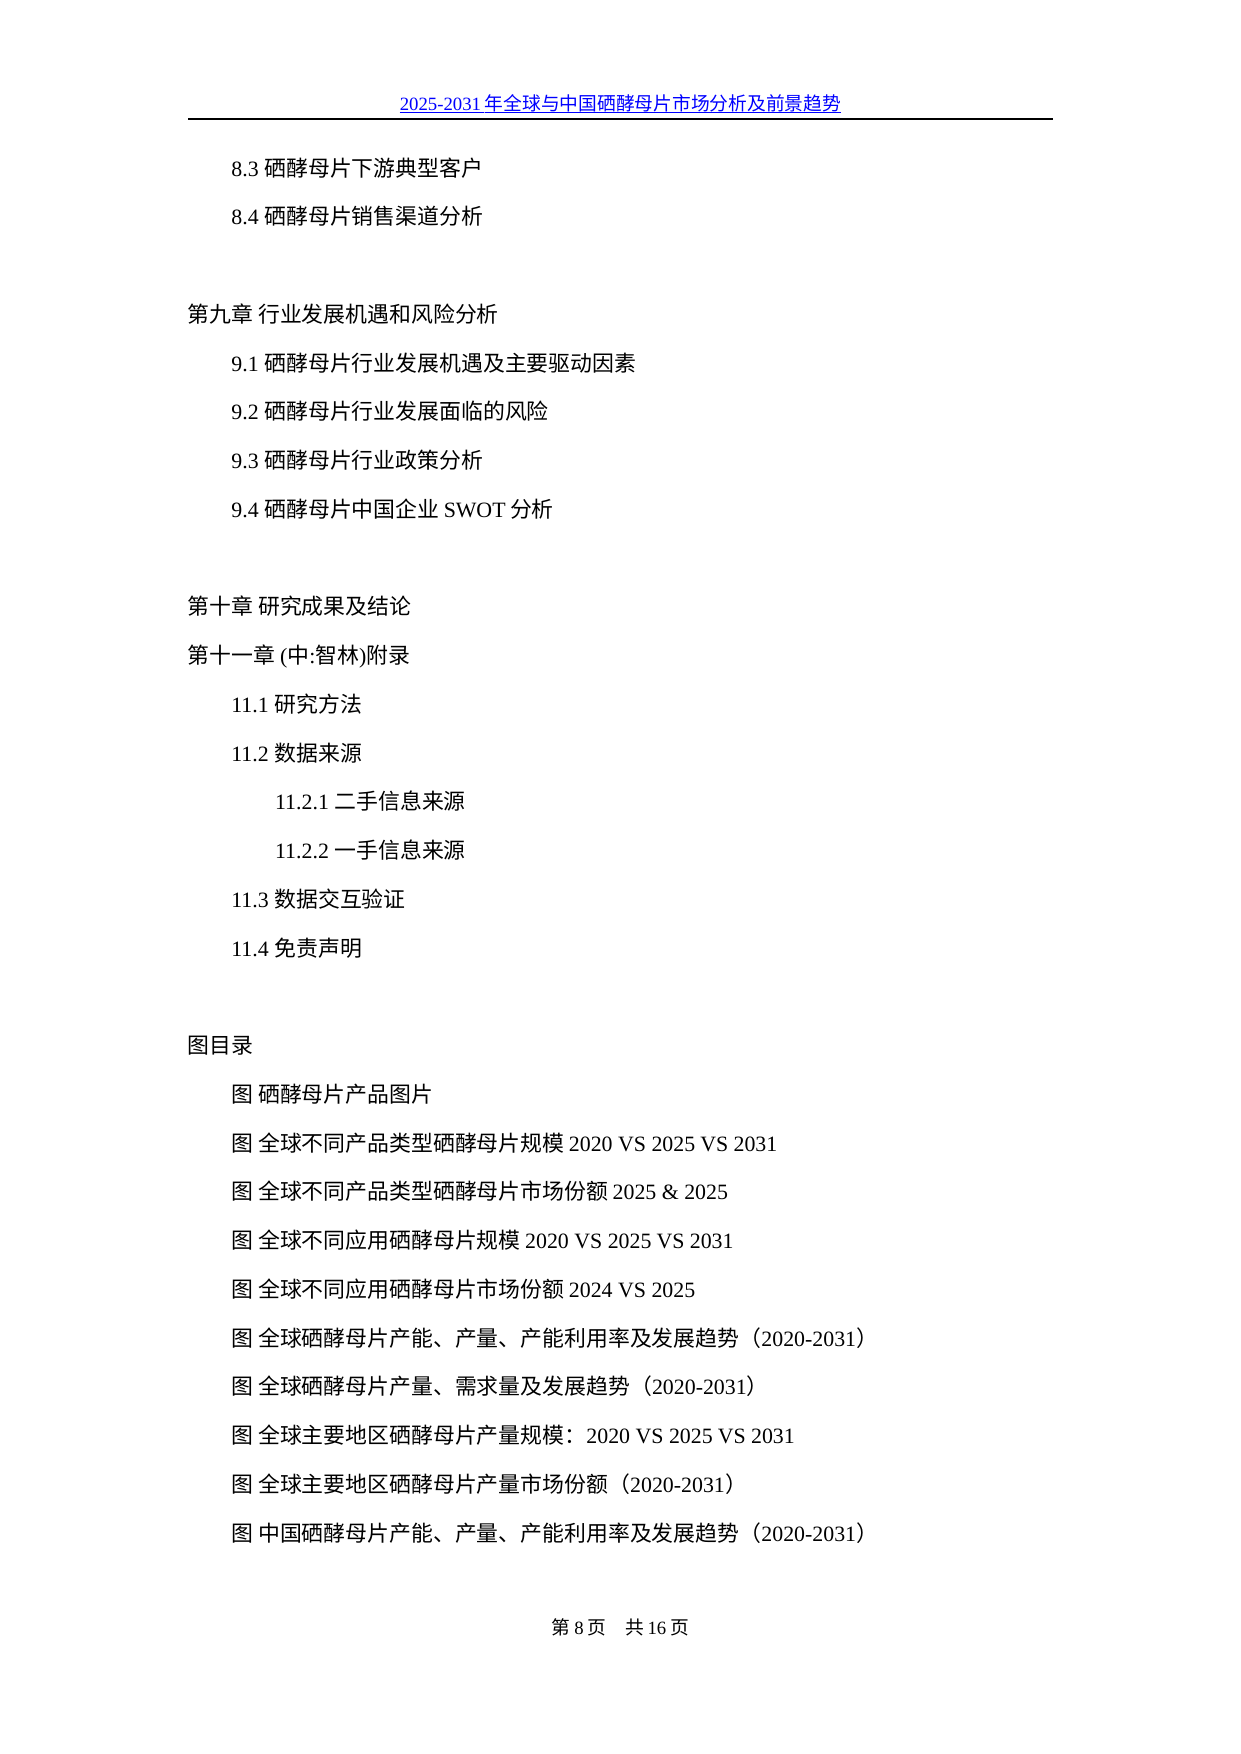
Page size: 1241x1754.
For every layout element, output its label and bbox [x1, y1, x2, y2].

text [187, 150, 1053, 1548]
